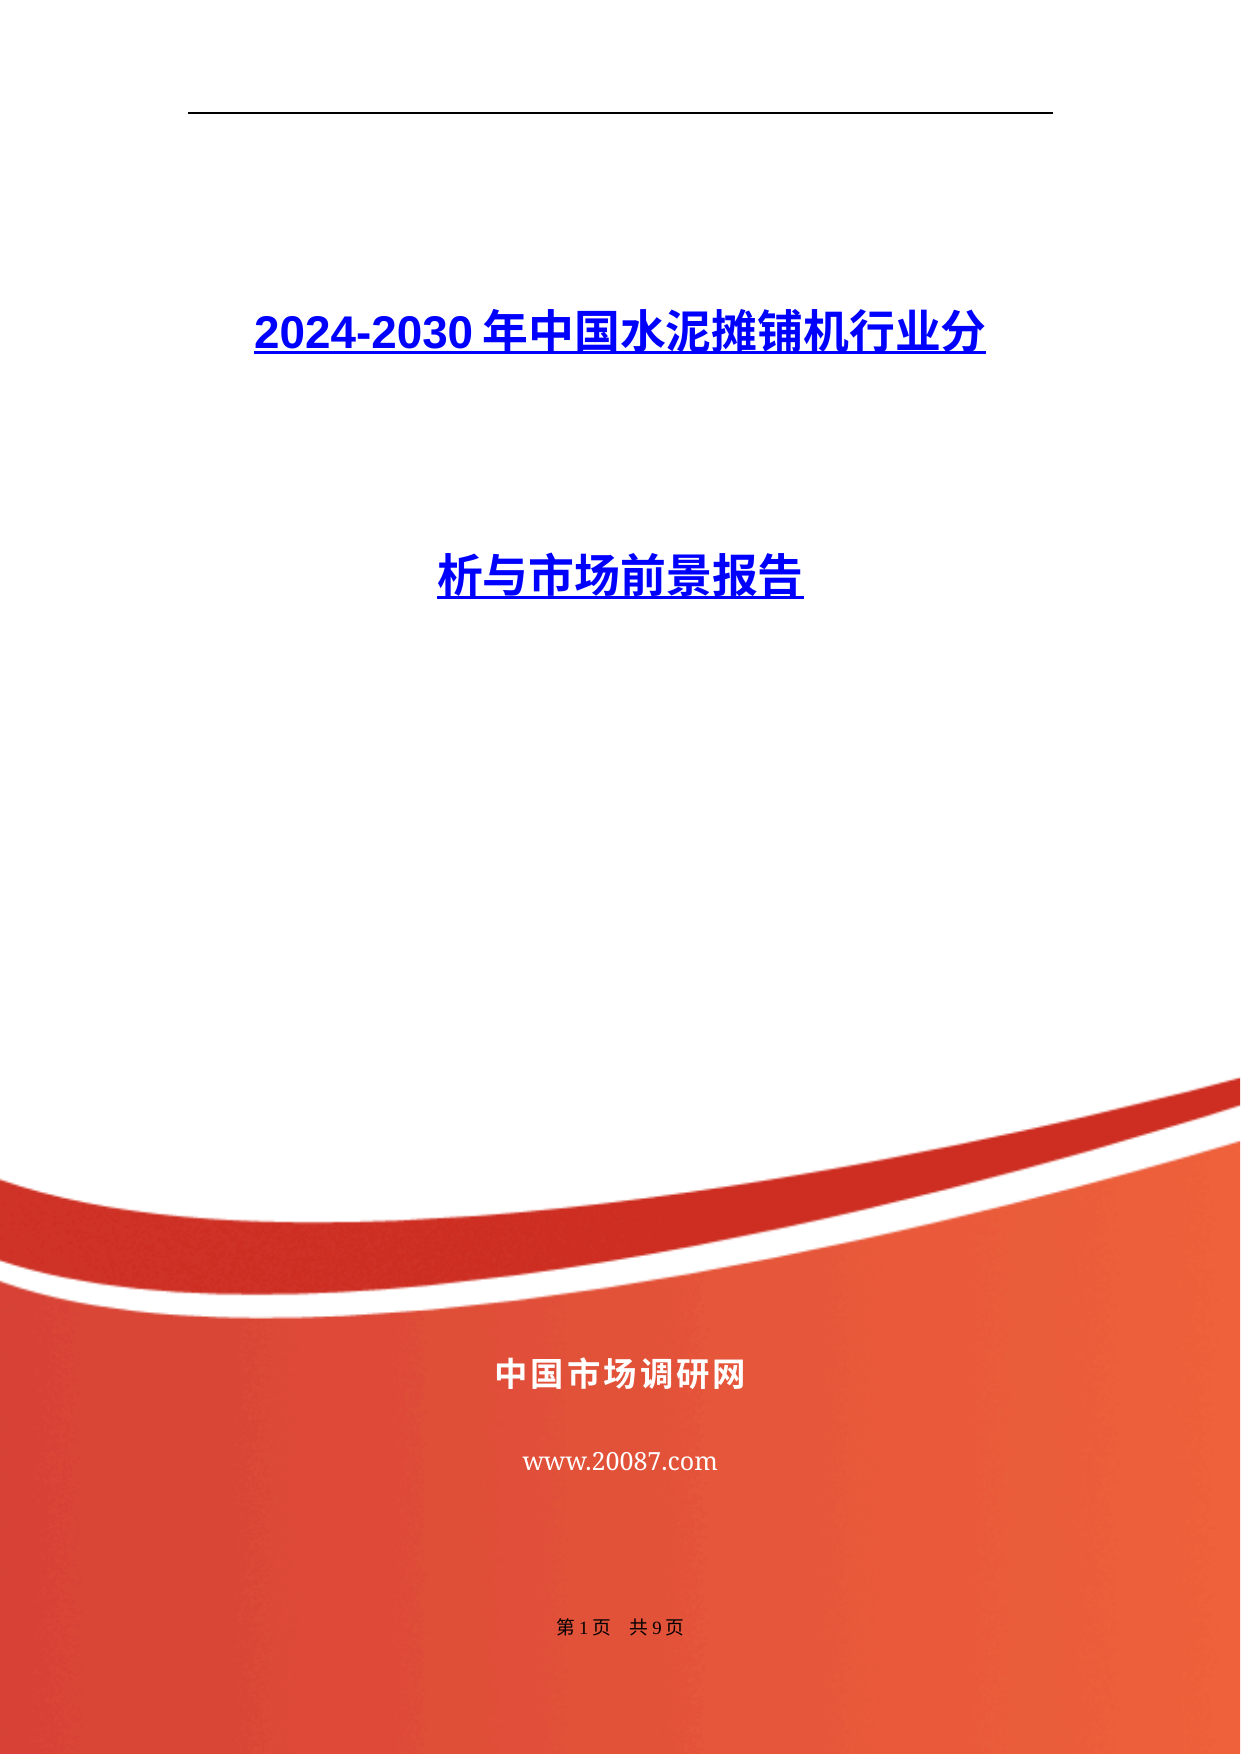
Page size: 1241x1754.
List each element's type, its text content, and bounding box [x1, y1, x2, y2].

text www.20087.com [187, 1428, 1053, 1493]
picture [0, 1006, 1241, 1754]
subtitle 中国市场调研网 [187, 1339, 1053, 1404]
table_header 2024-2030年中国水泥摊铺机行业分析与市场前景报告 [188, 207, 1053, 773]
